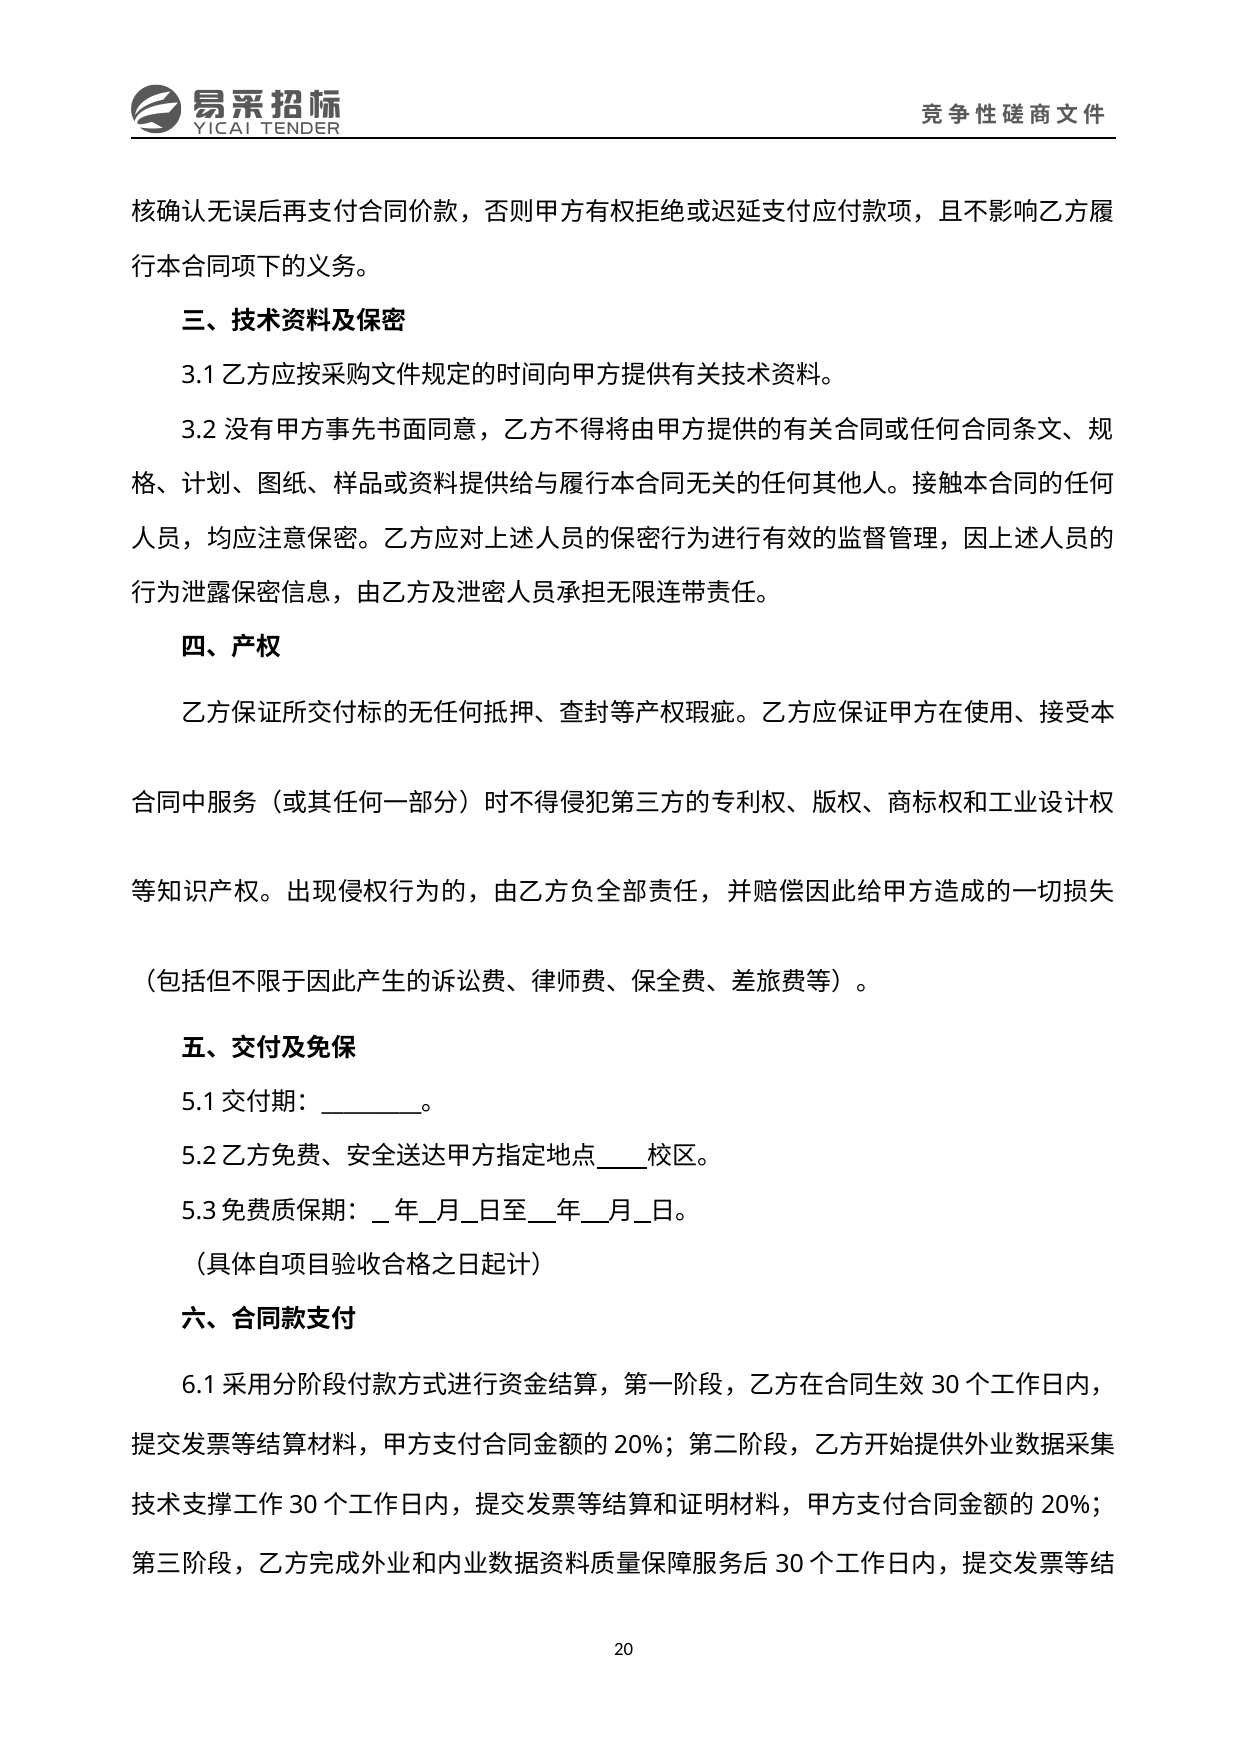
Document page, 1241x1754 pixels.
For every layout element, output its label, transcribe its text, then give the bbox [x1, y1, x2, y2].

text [131, 1353, 1116, 1592]
text 四、产权 [131, 627, 1116, 663]
text 5.3免费质保期： 年 月 日至 年 月 日。 [131, 1190, 1116, 1226]
text 5.2乙方免费、安全送达甲方指定地点 校区。 [131, 1136, 1116, 1172]
text （具体自项目验收合格之日起计） [131, 1244, 1116, 1281]
text 23.1磋商程序 [192, 88, 344, 136]
text 乙方应先行向甲方开具与所付进度款金额等额的合规税务增值税专用发票，由甲方审核确认无误后再支付合同价款，否则甲方有权拒绝或迟延支付应付款项，且不影响乙方履行本合同项下的义务。 [131, 228, 1116, 282]
text 三、技术资料及保密 [131, 301, 1116, 337]
text 乙方保证所交付标的无任何抵押、查封等产权瑕疵。乙方应保证甲方在使用、接受本合同中服务（或其任何一部分）时不得侵犯第三方的专利权、版权、商标权和工业设计权等知识产权。出现侵权行为的，由乙方负全部责任，并赔偿因此给甲方造成的一切损失（包括但不限于因此产生的诉讼费、律师费、保全费、差旅费等）。 [131, 681, 1116, 1009]
text 六、合同款支付 [131, 1299, 1116, 1335]
text 3.2 没有甲方事先书面同意，乙方不得将由甲方提供的有关合同或任何合同条文、规格、计划、图纸、样品或资料提供给与履行本合同无关的任何其他人。接触本合同的任何人员，均应注意保密。乙方应对上述人员的保密行为进行有效的监督管理，因上述人员的行为泄露保密信息，由乙方及泄密人员承担无限连带责任。 [131, 409, 1116, 609]
text 5.1交付期：_________。 [131, 1081, 1116, 1118]
text 五、交付及免保 [131, 1027, 1116, 1063]
text 23.1磋商程序 [130, 84, 182, 134]
text 3.1乙方应按采购文件规定的时间向甲方提供有关技术资料。 [131, 355, 1116, 391]
